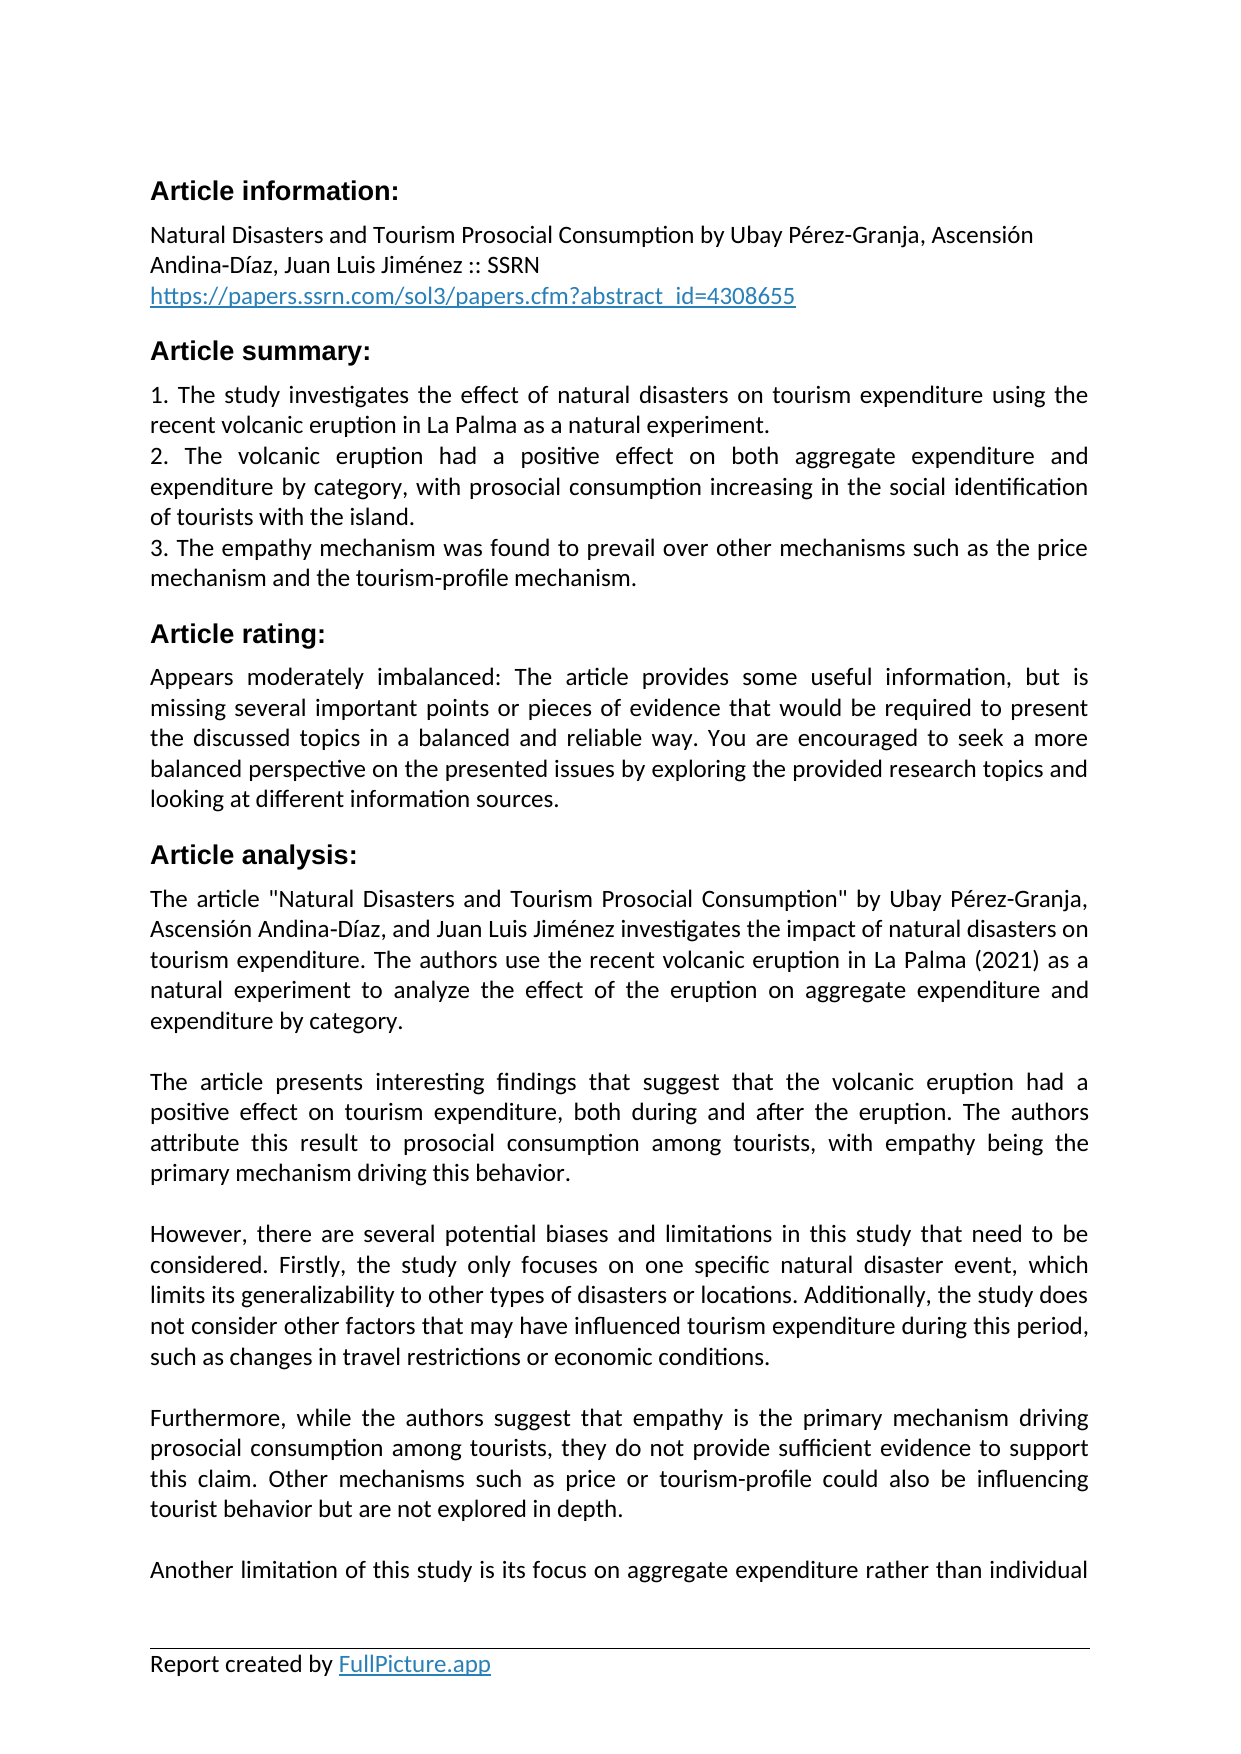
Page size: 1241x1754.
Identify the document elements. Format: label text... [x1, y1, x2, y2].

text The article presents interesting findings that suggest that the volcanic eruption had a positive effect on tourism expenditure, both during and after the eruption. The authors attribute this result to prosocial consumption among tourists, with empathy being the primary mechanism driving this behavior. [150, 1066, 1090, 1188]
text The article "Natural Disasters and Tourism Prosocial Consumption" by Ubay Pérez-Granja, Ascensión Andina‐Díaz, and Juan Luis Jiménez investigates the impact of natural disasters on tourism expenditure. The authors use the recent volcanic eruption in La Palma (2021) as a natural experiment to analyze the effect of the eruption on aggregate expenditure and expenditure by category. [150, 883, 1090, 1035]
text 2. The volcanic eruption had a positive effect on both aggregate expenditure and expenditure by category, with prosocial consumption increasing in the social identification of tourists with the island. [150, 440, 1090, 532]
subtitle Article analysis: [150, 839, 1090, 870]
text Natural Disasters and Tourism Prosocial Consumption by Ubay Pérez-Granja, Ascensión Andina‐Díaz, Juan Luis Jiménez :: SSRNhttps://papers.ssrn.com/sol3/papers.cfm?abstract_id=4308655 [150, 219, 1090, 310]
subtitle Article rating: [150, 618, 1090, 649]
text 1. The study investigates the effect of natural disasters on tourism expenditure using the recent volcanic eruption in La Palma as a natural experiment. [150, 379, 1090, 440]
text However, there are several potential biases and limitations in this study that need to be considered. Firstly, the study only focuses on one specific natural disaster event, which limits its generalizability to other types of disasters or locations. Additionally, the study does not consider other factors that may have influenced tourism expenditure during this period, such as changes in travel restrictions or economic conditions. [150, 1218, 1090, 1371]
text Appears moderately imbalanced: The article provides some useful information, but is missing several important points or pieces of evidence that would be required to present the discussed topics in a balanced and reliable way. You are encouraged to seek a more balanced perspective on the presented issues by exploring the provided research topics and looking at different information sources. [150, 661, 1090, 814]
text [150, 1554, 1090, 1585]
text Furthermore, while the authors suggest that empathy is the primary mechanism driving prosocial consumption among tourists, they do not provide sufficient evidence to support this claim. Other mechanisms such as price or tourism-profile could also be influencing tourist behavior but are not explored in depth. [150, 1402, 1090, 1524]
subtitle Article information: [150, 175, 1090, 206]
text 3. The empathy mechanism was found to prevail over other mechanisms such as the price mechanism and the tourism-profile mechanism. [150, 532, 1090, 593]
subtitle Article summary: [150, 335, 1090, 367]
